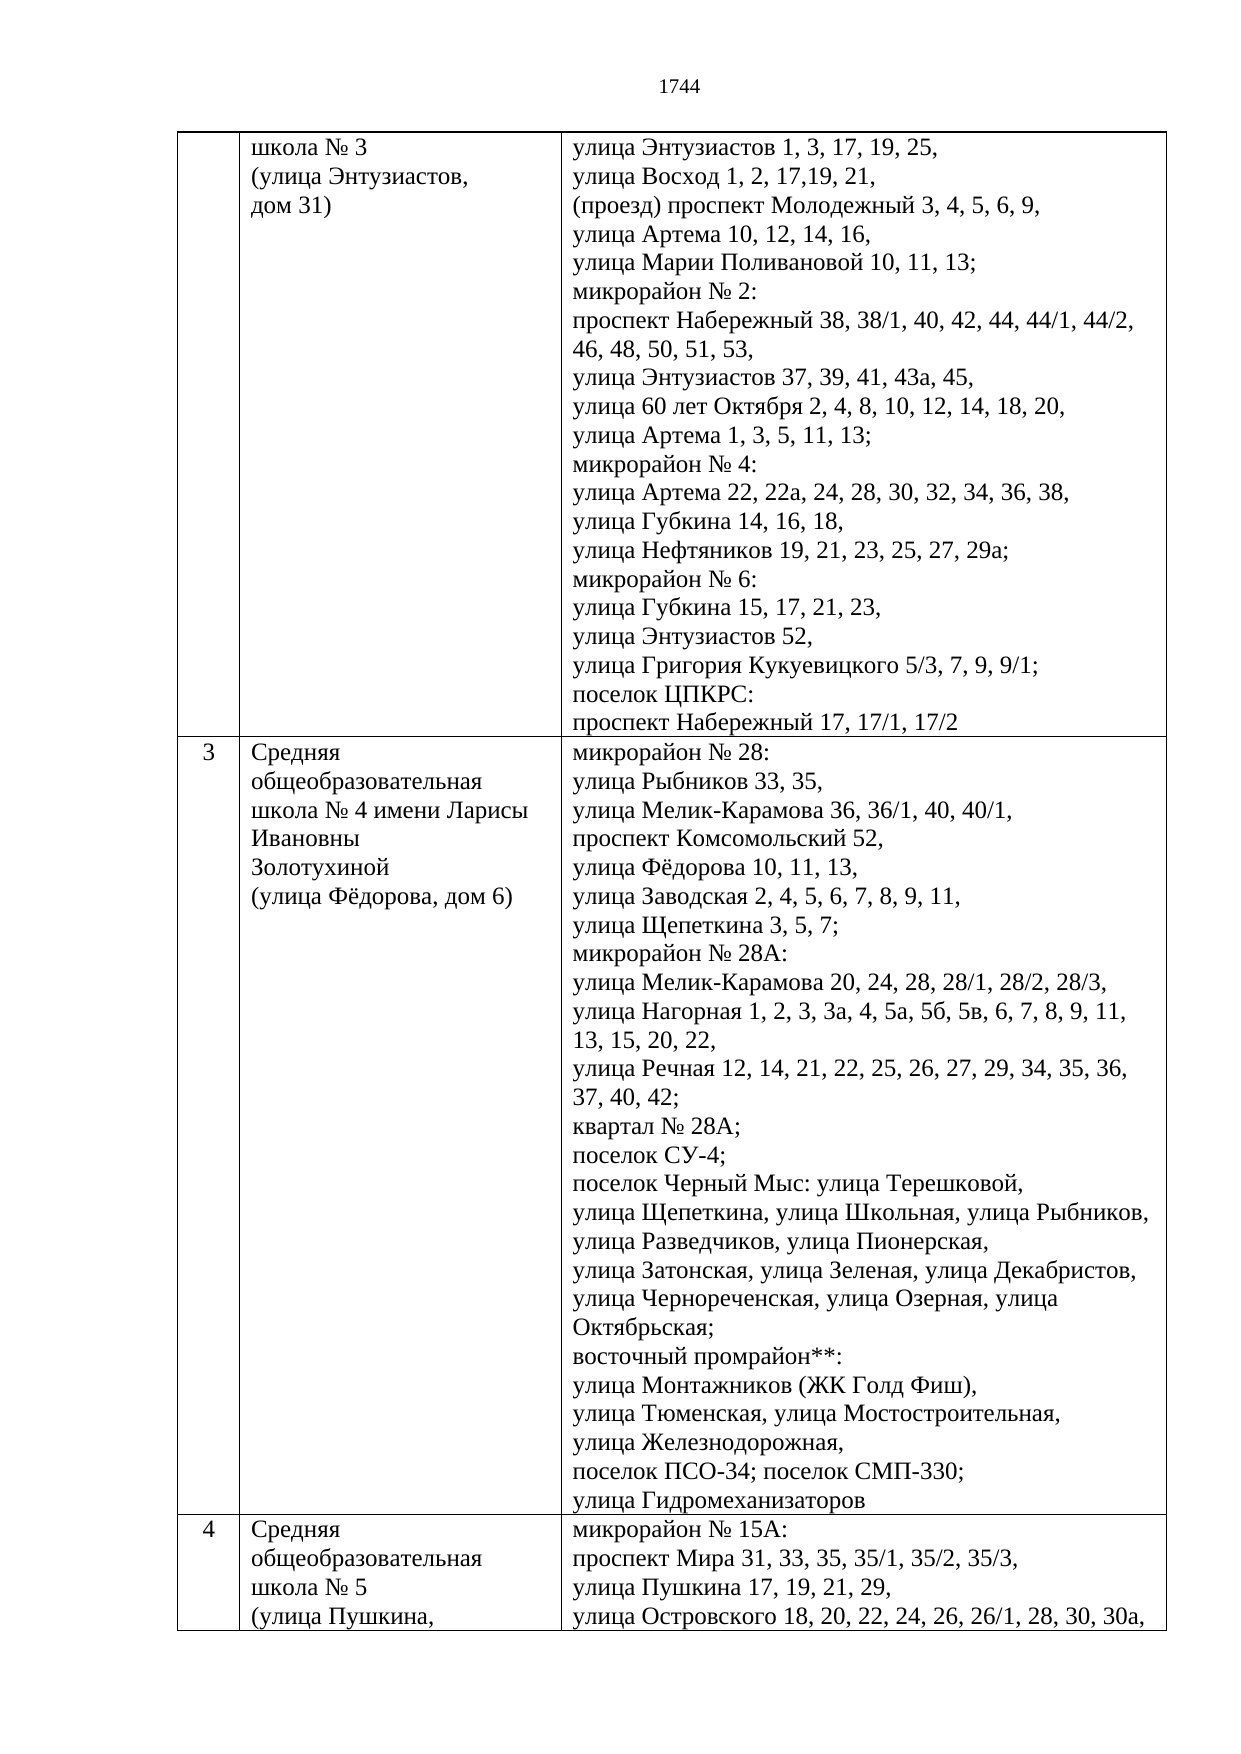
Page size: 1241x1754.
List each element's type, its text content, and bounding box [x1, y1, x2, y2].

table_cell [562, 133, 1166, 736]
table_cell микрорайон № 28: улица Рыбников 33, 35, улица Мелик-Карамова 36, 36/1, 40, 40/1, проспект Комсомольский 52, улица Фёдорова 10, 11, 13, улица Заводская 2, 4, 5, 6, 7, 8, 9, 11, улица Щепеткина 3, 5, 7; микрорайон № 28А: улица Мелик-Карамова 20, 24, 28, 28/1, 28/2, 28/3, улица Нагорная 1, 2, 3, 3а, 4, 5а, 5б, 5в, 6, 7, 8, 9, 11, 13, 15, 20, 22, улица Речная 12, 14, 21, 22, 25, 26, 27, 29, 34, 35, 36, 37, 40, 42; квартал № 28А; поселок СУ-4; поселок Черный Мыс: улица Терешковой, улица Щепеткина, улица Школьная, улица Рыбников, улица Разведчиков, улица Пионерская, улица Затонская, улица Зеленая, улица Декабристов, улица Чернореченская, улица Озерная, улица Октябрьская; восточный промрайон**: улица Монтажников (ЖК Голд Фиш), улица Тюменская, улица Мостостроительная, улица Железнодорожная, поселок ПСО-34; поселок СМП-330; улица Гидромеханизаторов [562, 737, 1166, 1513]
table_cell 3 [178, 737, 239, 1513]
table_cell Средняя общеобразовательная школа № 4 имени Ларисы Ивановны Золотухиной (улица Фёдорова, дом 6) [240, 737, 561, 1513]
table_cell 2 [178, 133, 239, 736]
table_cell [562, 1515, 1166, 1629]
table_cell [240, 133, 561, 736]
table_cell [240, 1515, 561, 1629]
table_cell 4 [178, 1515, 239, 1629]
